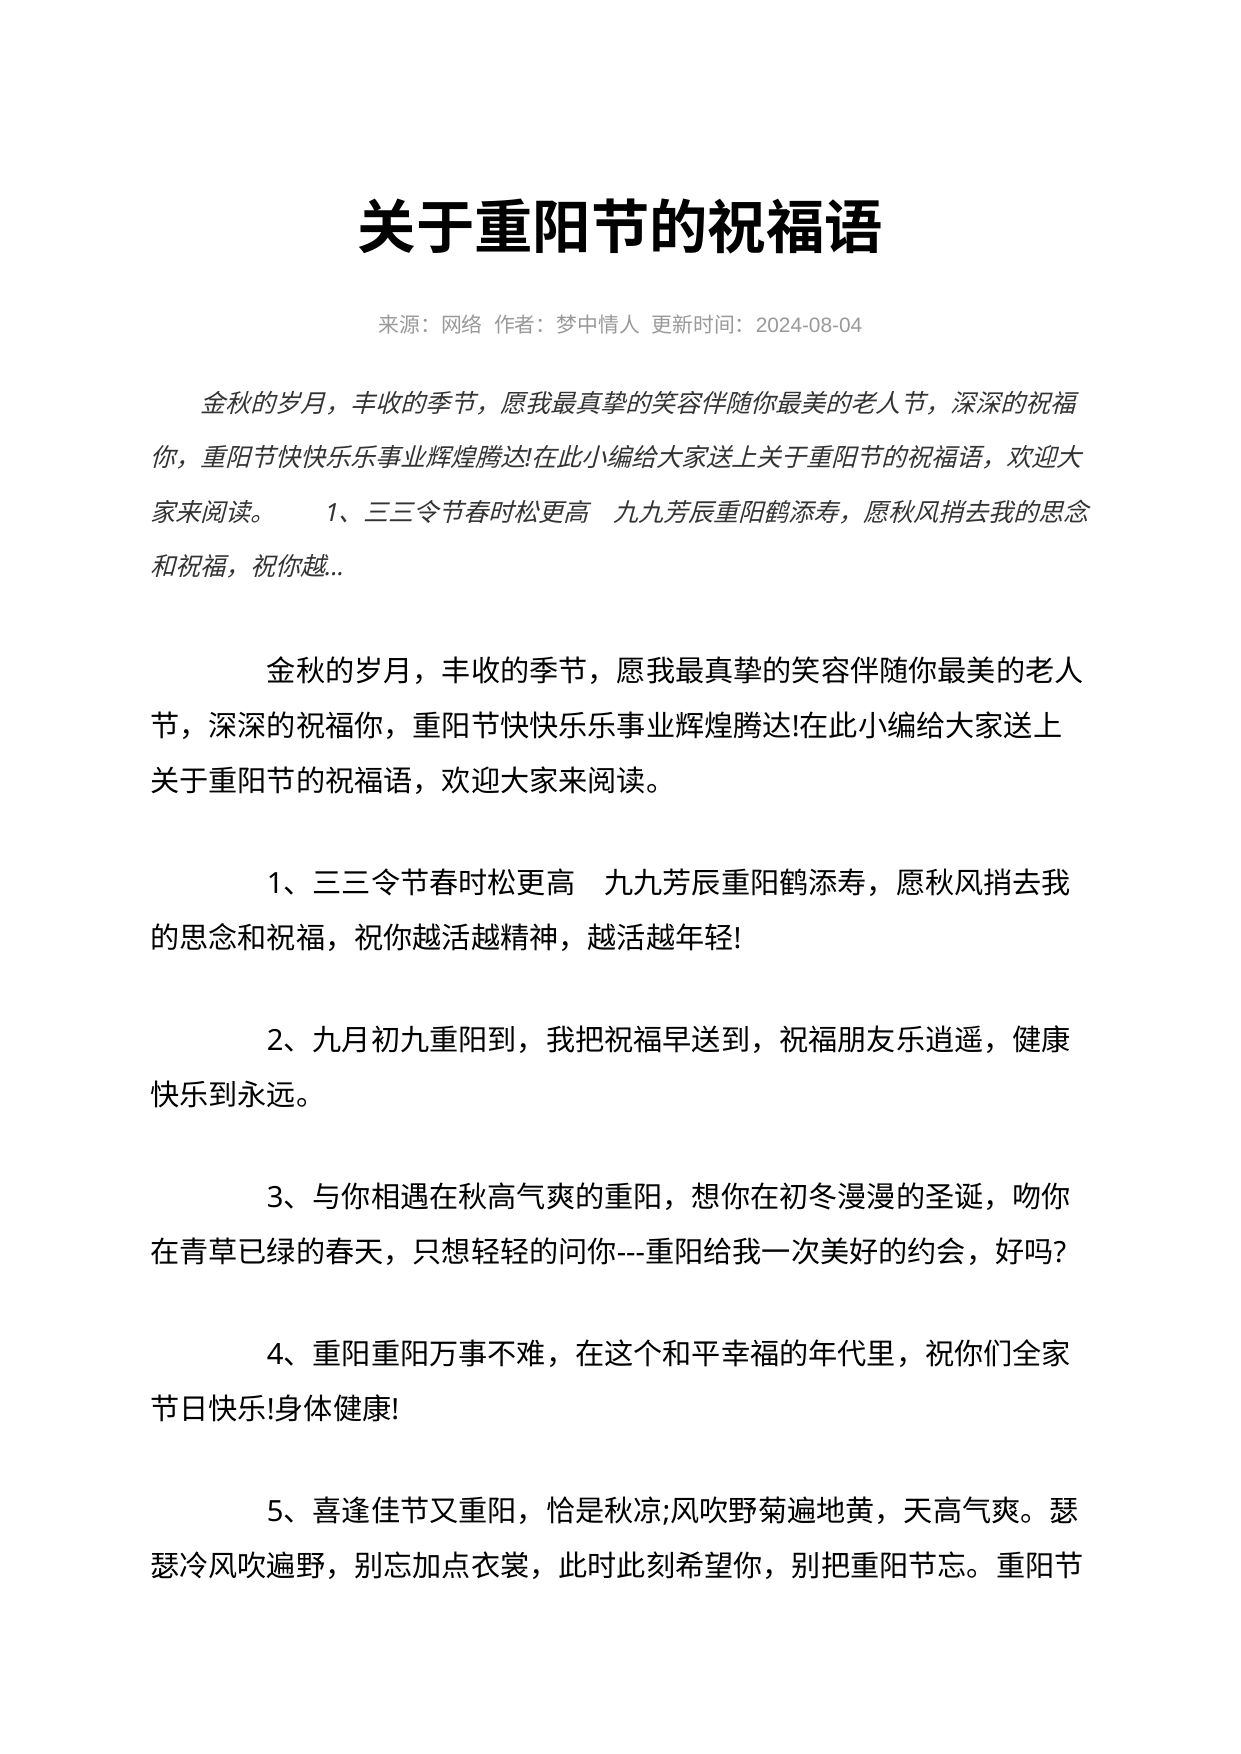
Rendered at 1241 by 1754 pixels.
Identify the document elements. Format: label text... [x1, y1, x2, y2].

text 2、九月初九重阳到，我把祝福早送到，祝福朋友乐逍遥，健康快乐到永远。 [150, 1016, 1090, 1114]
text 金秋的岁月，丰收的季节，愿我最真挚的笑容伴随你最美的老人节，深深的祝福你，重阳节快快乐乐事业辉煌腾达!在此小编给大家送上关于重阳节的祝福语，欢迎大家来阅读。 1、三三令节春时松更高 九九芳辰重阳鹤添寿，愿秋风捎去我的思念和祝福，祝你越... [150, 383, 1090, 583]
text 1、三三令节春时松更高 九九芳辰重阳鹤添寿，愿秋风捎去我的思念和祝福，祝你越活越精神，越活越年轻! [150, 859, 1090, 957]
text 4、重阳重阳万事不难，在这个和平幸福的年代里，祝你们全家节日快乐!身体健康! [150, 1330, 1090, 1428]
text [150, 1487, 1090, 1584]
text 3、与你相遇在秋高气爽的重阳，想你在初冬漫漫的圣诞，吻你在青草已绿的春天，只想轻轻的问你---重阳给我一次美好的约会，好吗? [150, 1173, 1090, 1271]
subtitle 关于重阳节的祝福语 [150, 181, 1090, 266]
text 来源：网络 作者：梦中情人 更新时间：2024-08-04 [150, 313, 1090, 337]
text 金秋的岁月，丰收的季节，愿我最真挚的笑容伴随你最美的老人节，深深的祝福你，重阳节快快乐乐事业辉煌腾达!在此小编给大家送上关于重阳节的祝福语，欢迎大家来阅读。 [150, 648, 1090, 800]
